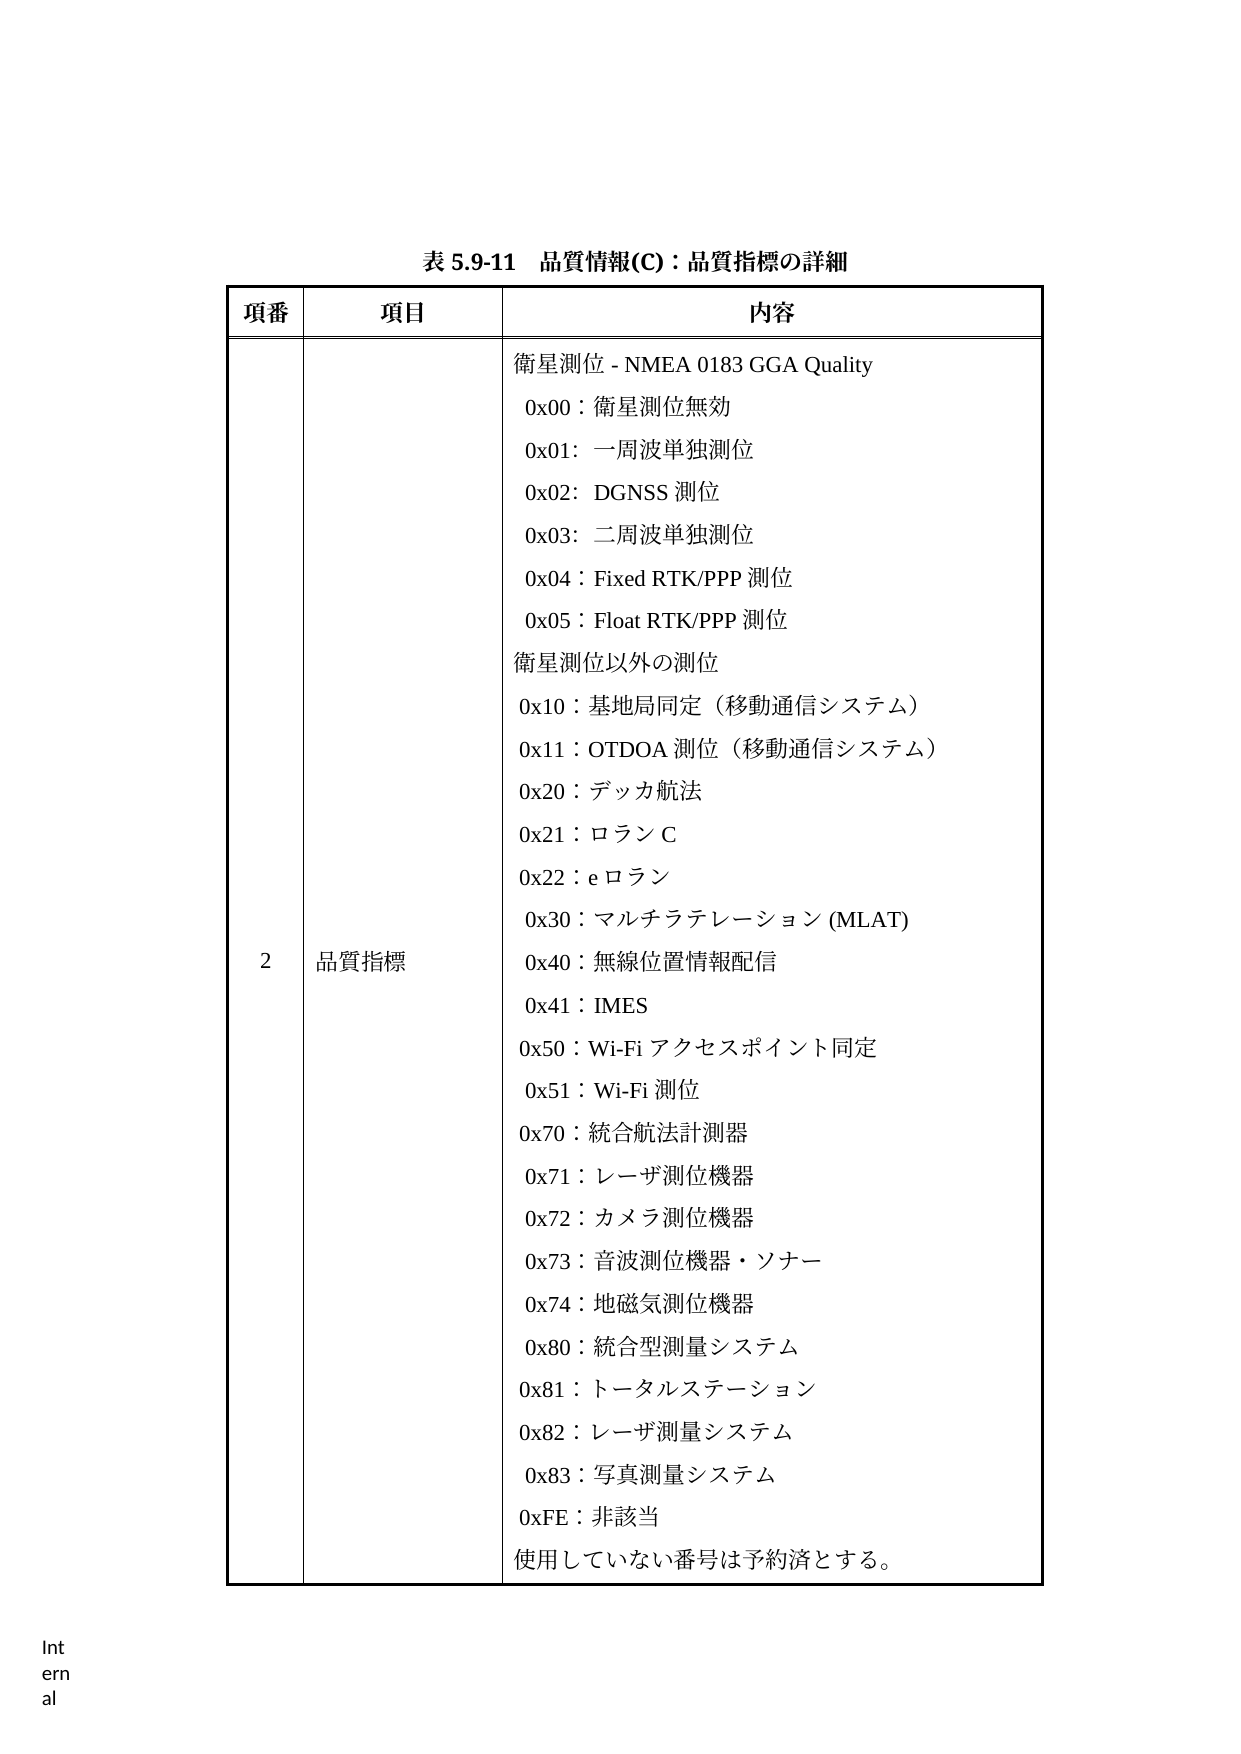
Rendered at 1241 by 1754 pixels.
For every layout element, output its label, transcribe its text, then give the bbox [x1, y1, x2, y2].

table_header 項番 [229, 288, 303, 336]
table_header 内容 [503, 288, 1041, 336]
table_cell 品質指標 [304, 339, 502, 1582]
table_header 項目 [304, 288, 502, 336]
table_cell 2 [229, 339, 303, 1582]
table_cell 衛星測位 - NMEA 0183 GGA Quality 0x00：衛星測位無効 0x01：一周波単独測位 0x02：DGNSS 測位 0x03：二周波単独測位 0x04：Fixed RTK/PPP 測位 0x05：Float RTK/PPP 測位 衛星測位以外の測位 0x10：基地局同定（移動通信システム） 0x11：OTDOA 測位（移動通信システム） 0x20：デッカ航法 0x21：ロランC 0x22：eロラン 0x30：マルチラテレーション (MLAT) 0x40：無線位置情報配信 0x41：IMES 0x50：Wi-Fi アクセスポイント同定 0x51：Wi-Fi 測位 0x70：統合航法計測器 0x71：レーザ測位機器 0x72：カメラ測位機器 0x73：音波測位機器・ソナー 0x74：地磁気測位機器 0x80：統合型測量システム 0x81：トータルステーション 0x82：レーザ測量システム 0x83：写真測量システム 0xFE：非該当 使用していない番号は予約済とする。 [503, 339, 1041, 1582]
